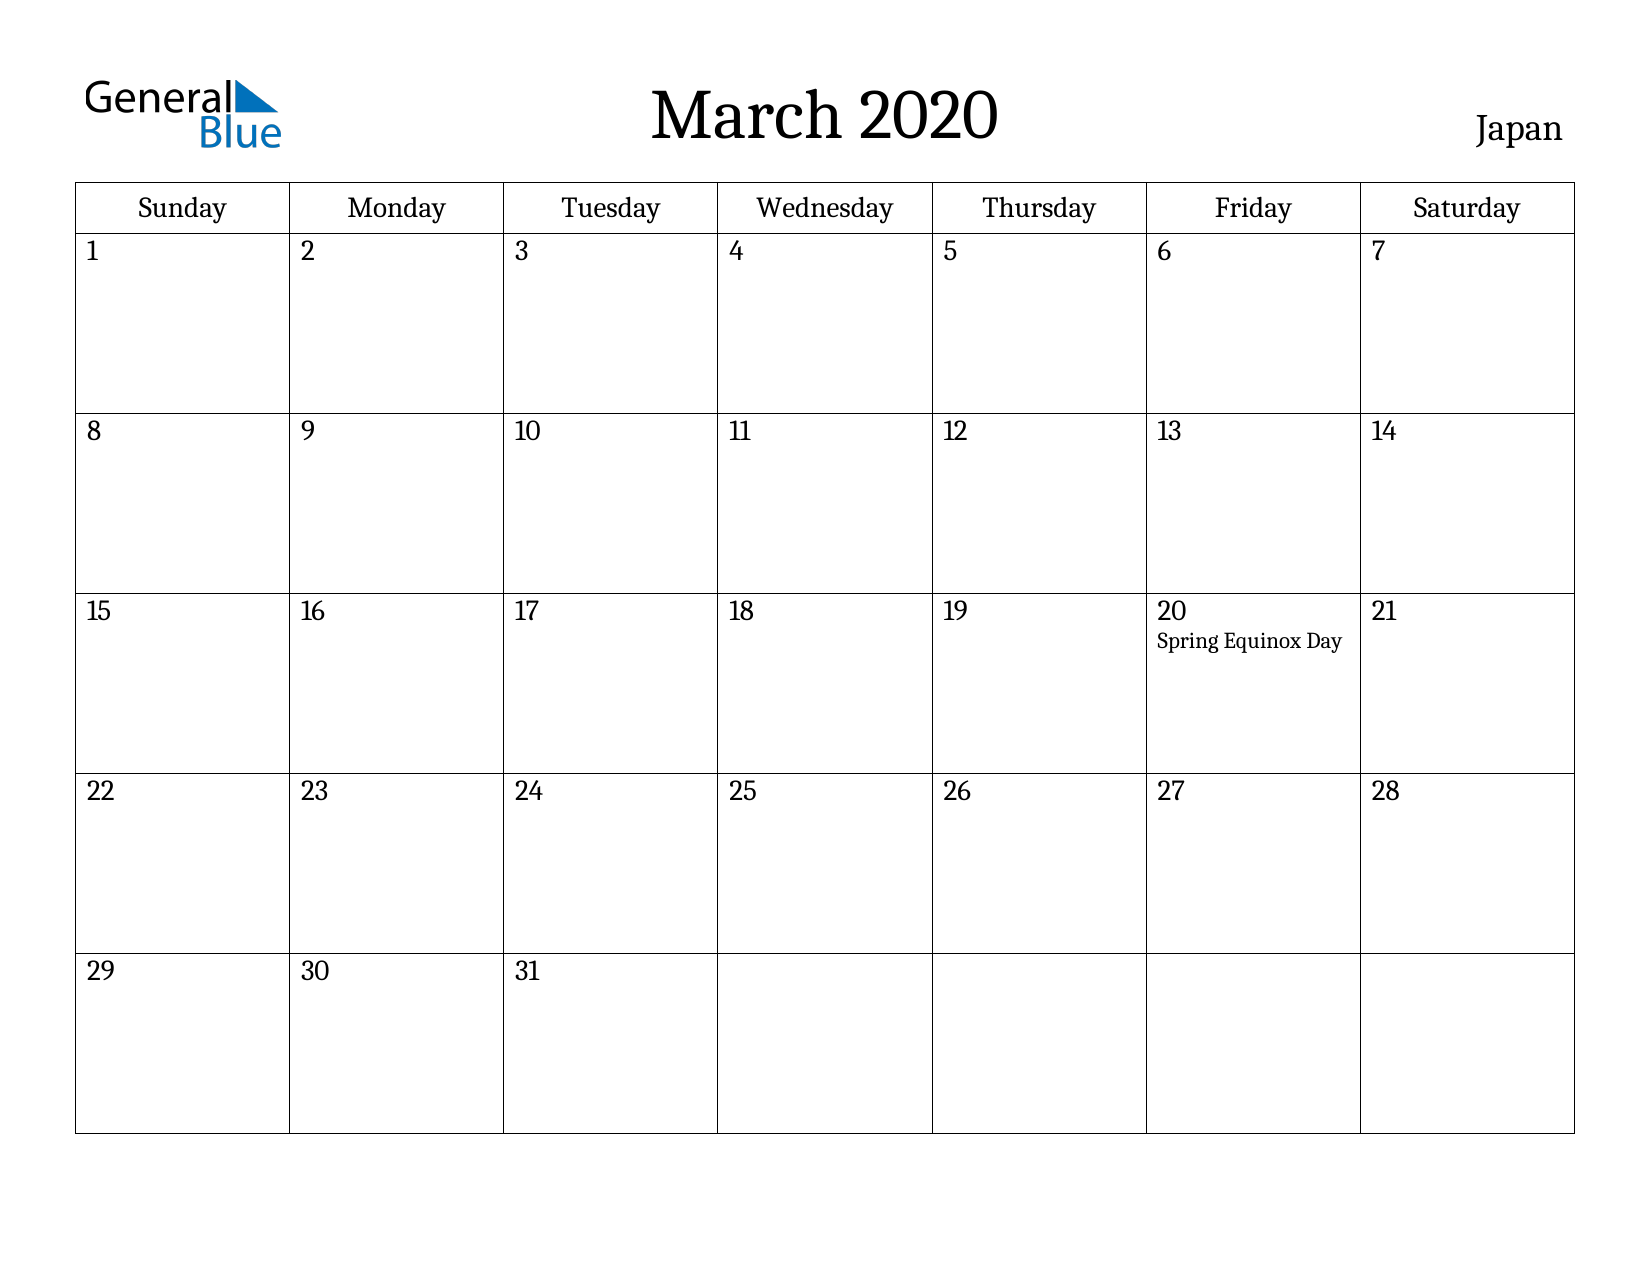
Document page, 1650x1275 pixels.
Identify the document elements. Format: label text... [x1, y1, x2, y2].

table_cell [933, 448, 1146, 593]
table_cell 11 [718, 414, 932, 447]
table_cell 22 [76, 774, 289, 807]
table_cell Spring Equinox Day [1147, 627, 1360, 773]
table_cell Wednesday [718, 183, 932, 233]
table_cell [76, 808, 289, 953]
table_cell 16 [290, 594, 503, 627]
table_cell 23 [290, 774, 503, 807]
table_cell Monday [290, 183, 503, 233]
table_cell 26 [933, 774, 1146, 807]
table_cell 25 [718, 774, 932, 807]
table_cell [1361, 954, 1574, 987]
table_cell [933, 627, 1146, 773]
table_cell [1147, 448, 1360, 593]
table_cell [933, 808, 1146, 953]
table_cell [933, 954, 1146, 987]
table_cell 27 [1147, 774, 1360, 807]
table_cell 14 [1361, 414, 1574, 447]
table_cell [76, 267, 289, 413]
table_cell [1361, 988, 1574, 1133]
table_cell 5 [933, 234, 1146, 267]
table_header [76, 75, 503, 182]
table_cell [504, 627, 717, 773]
table_cell [718, 627, 932, 773]
table_cell [1147, 808, 1360, 953]
table_cell [1147, 267, 1360, 413]
table_cell 6 [1147, 234, 1360, 267]
table_cell 3 [504, 234, 717, 267]
picture [86, 80, 281, 148]
table_cell [290, 808, 503, 953]
table_cell [76, 627, 289, 773]
table_cell Friday [1147, 183, 1360, 233]
table_cell 31 [504, 954, 717, 987]
table_cell 10 [504, 414, 717, 447]
table_cell [504, 448, 717, 593]
table_cell 18 [718, 594, 932, 627]
table_cell [1361, 808, 1574, 953]
table_cell Saturday [1361, 183, 1574, 233]
table_cell [504, 988, 717, 1133]
table_cell [718, 988, 932, 1133]
table_cell 8 [76, 414, 289, 447]
table_header March 2020 [504, 75, 1146, 182]
table_cell 7 [1361, 234, 1574, 267]
table_cell [718, 267, 932, 413]
table_cell [1361, 448, 1574, 593]
table_cell 15 [76, 594, 289, 627]
table_cell 1 [76, 234, 289, 267]
table_cell [76, 988, 289, 1133]
table_cell [1361, 627, 1574, 773]
table_cell [1147, 954, 1360, 987]
table_cell [1361, 267, 1574, 413]
table_cell 4 [718, 234, 932, 267]
table_cell 28 [1361, 774, 1574, 807]
table_cell 12 [933, 414, 1146, 447]
table_header Japan [1146, 75, 1574, 182]
table_cell [718, 808, 932, 953]
table_cell [933, 267, 1146, 413]
table_cell 29 [76, 954, 289, 987]
table_cell [290, 627, 503, 773]
table_cell [718, 448, 932, 593]
table_cell Tuesday [504, 183, 717, 233]
table_cell 9 [290, 414, 503, 447]
table_cell [290, 267, 503, 413]
table_cell 13 [1147, 414, 1360, 447]
table_cell [504, 267, 717, 413]
table_cell [290, 448, 503, 593]
table_cell Sunday [76, 183, 289, 233]
table_cell 24 [504, 774, 717, 807]
table_cell [290, 988, 503, 1133]
table_cell Thursday [933, 183, 1146, 233]
table_cell [504, 808, 717, 953]
table_cell [718, 954, 932, 987]
table_cell 21 [1361, 594, 1574, 627]
table_cell 17 [504, 594, 717, 627]
table_cell 19 [933, 594, 1146, 627]
table_cell 30 [290, 954, 503, 987]
table_cell [1147, 988, 1360, 1133]
table_cell 20 [1147, 594, 1360, 627]
table_cell [76, 448, 289, 593]
table_cell [933, 988, 1146, 1133]
table_cell 2 [290, 234, 503, 267]
